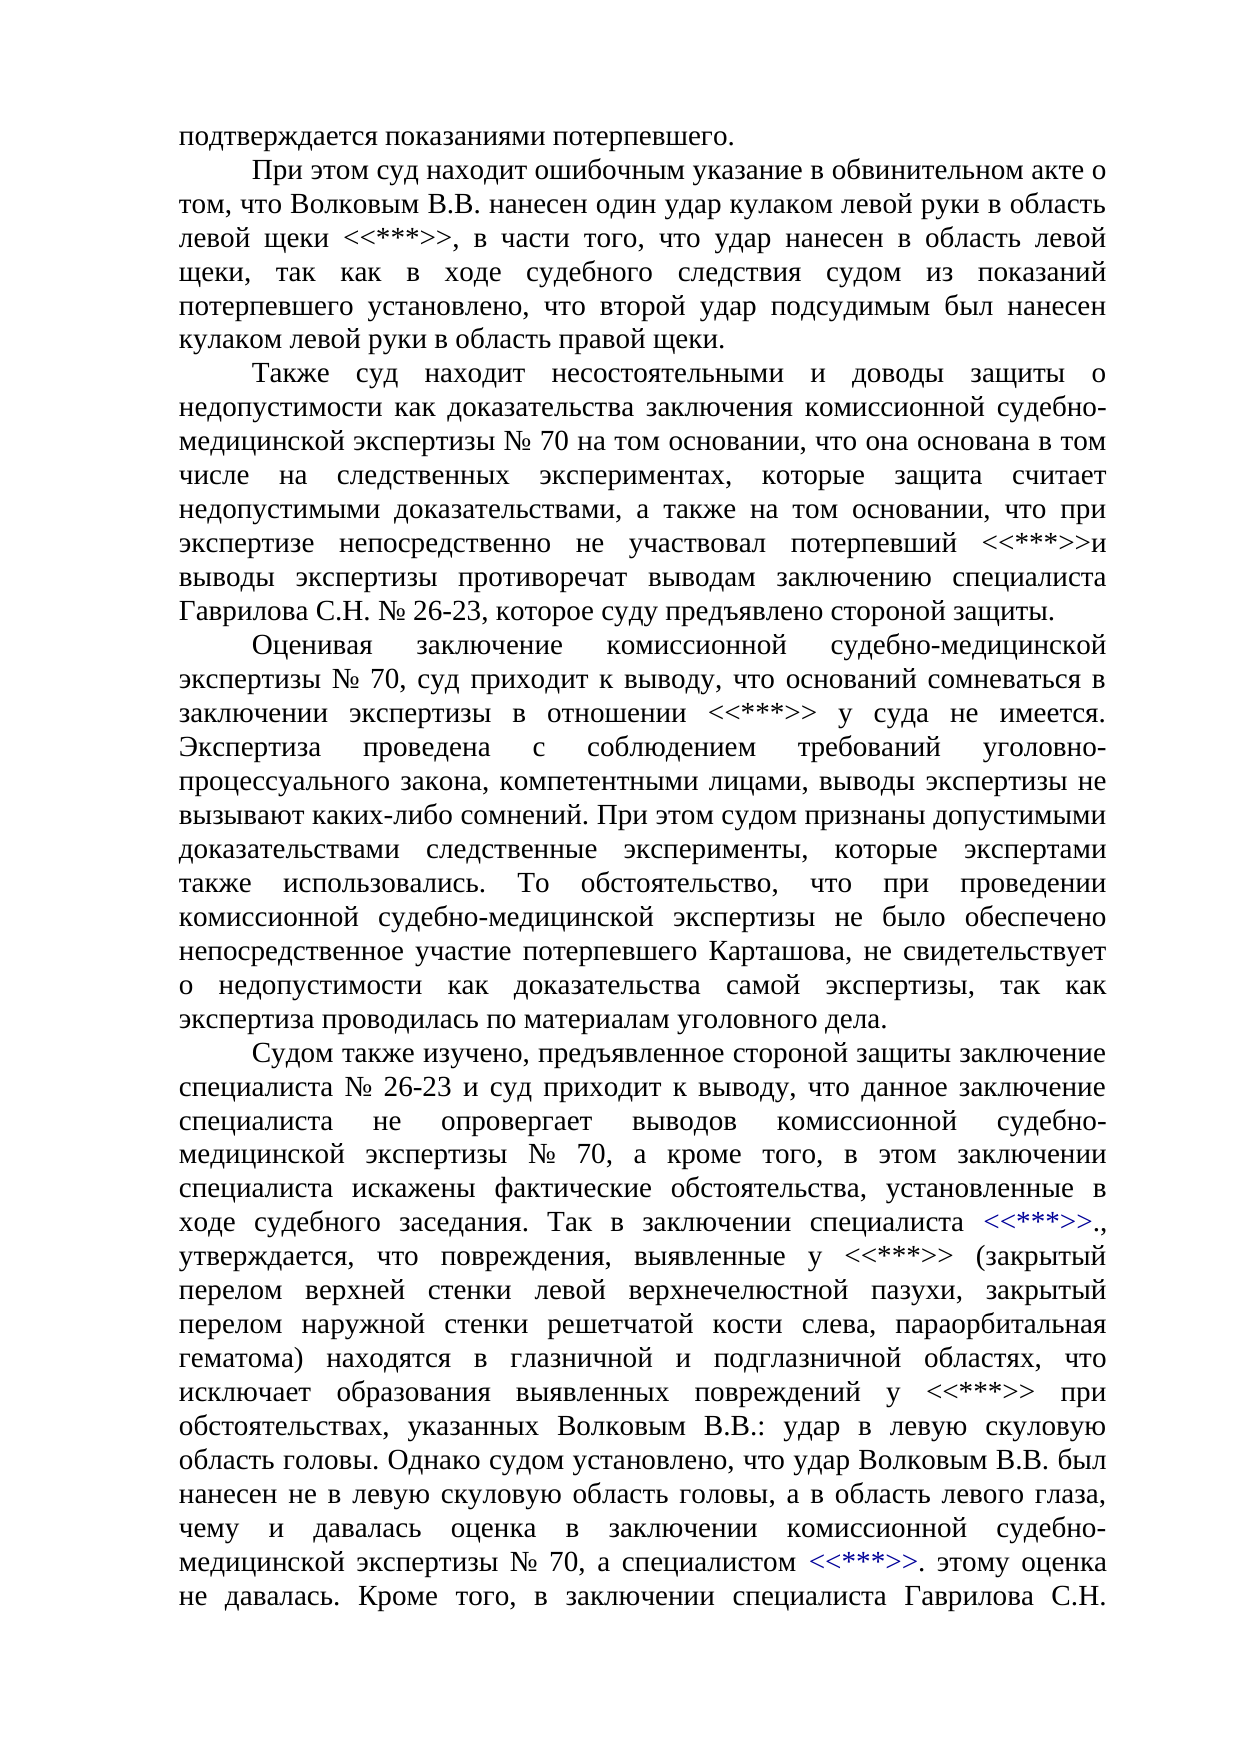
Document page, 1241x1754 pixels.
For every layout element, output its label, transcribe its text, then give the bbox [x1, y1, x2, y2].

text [179, 118, 1107, 152]
text Также суд находит несостоятельными и доводы защиты о недопустимости как доказательства заключения комиссионной судебно-медицинской экспертизы № 70 на том основании, что она основана в том числе на следственных экспериментах, которые защита считает недопустимыми доказательствами, а также на том основании, что при экспертизе непосредственно не участвовал потерпевший <<***>>и выводы экспертизы противоречат выводам заключению специалиста Гаврилова С.Н. № 26-23, которое суду предъявлено стороной защиты. [179, 356, 1107, 627]
text Оценивая заключение комиссионной судебно-медицинской экспертизы № 70, суд приходит к выводу, что оснований сомневаться в заключении экспертизы в отношении <<***>> у суда не имеется. Экспертиза проведена с соблюдением требований уголовно-процессуального закона, компетентными лицами, выводы экспертизы не вызывают каких-либо сомнений. При этом судом признаны допустимыми доказательствами следственные эксперименты, которые экспертами также использовались. То обстоятельство, что при проведении комиссионной судебно-медицинской экспертизы не было обеспечено непосредственное участие потерпевшего Карташова, не свидетельствует о недопустимости как доказательства самой экспертизы, так как экспертиза проводилась по материалам уголовного дела. [179, 627, 1107, 1035]
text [179, 1035, 1107, 1612]
text При этом суд находит ошибочным указание в обвинительном акте о том, что Волковым В.В. нанесен один удар кулаком левой руки в область левой щеки <<***>>, в части того, что удар нанесен в область левой щеки, так как в ходе судебного следствия судом из показаний потерпевшего установлено, что второй удар подсудимым был нанесен кулаком левой руки в область правой щеки. [179, 152, 1107, 356]
